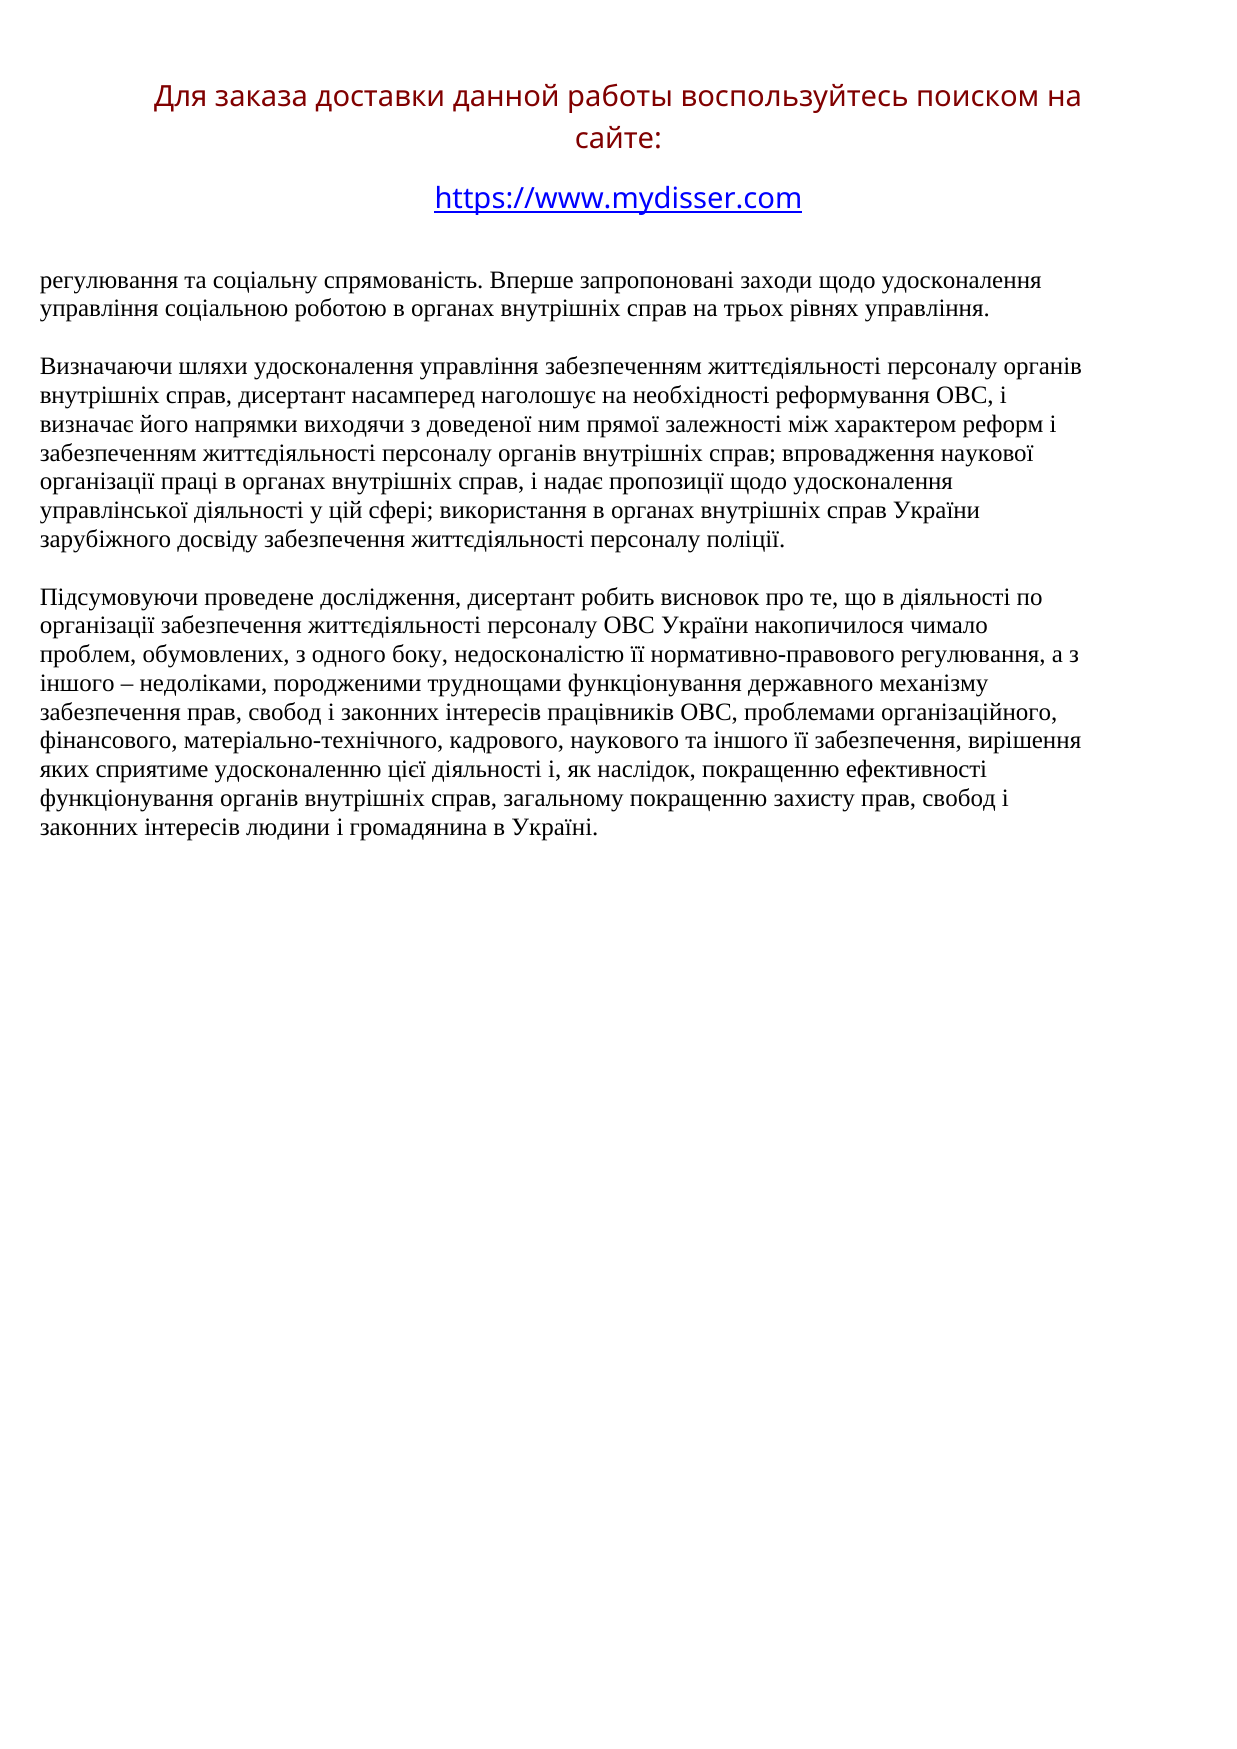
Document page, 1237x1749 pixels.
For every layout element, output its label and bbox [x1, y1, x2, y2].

table_cell [40, 236, 1086, 841]
